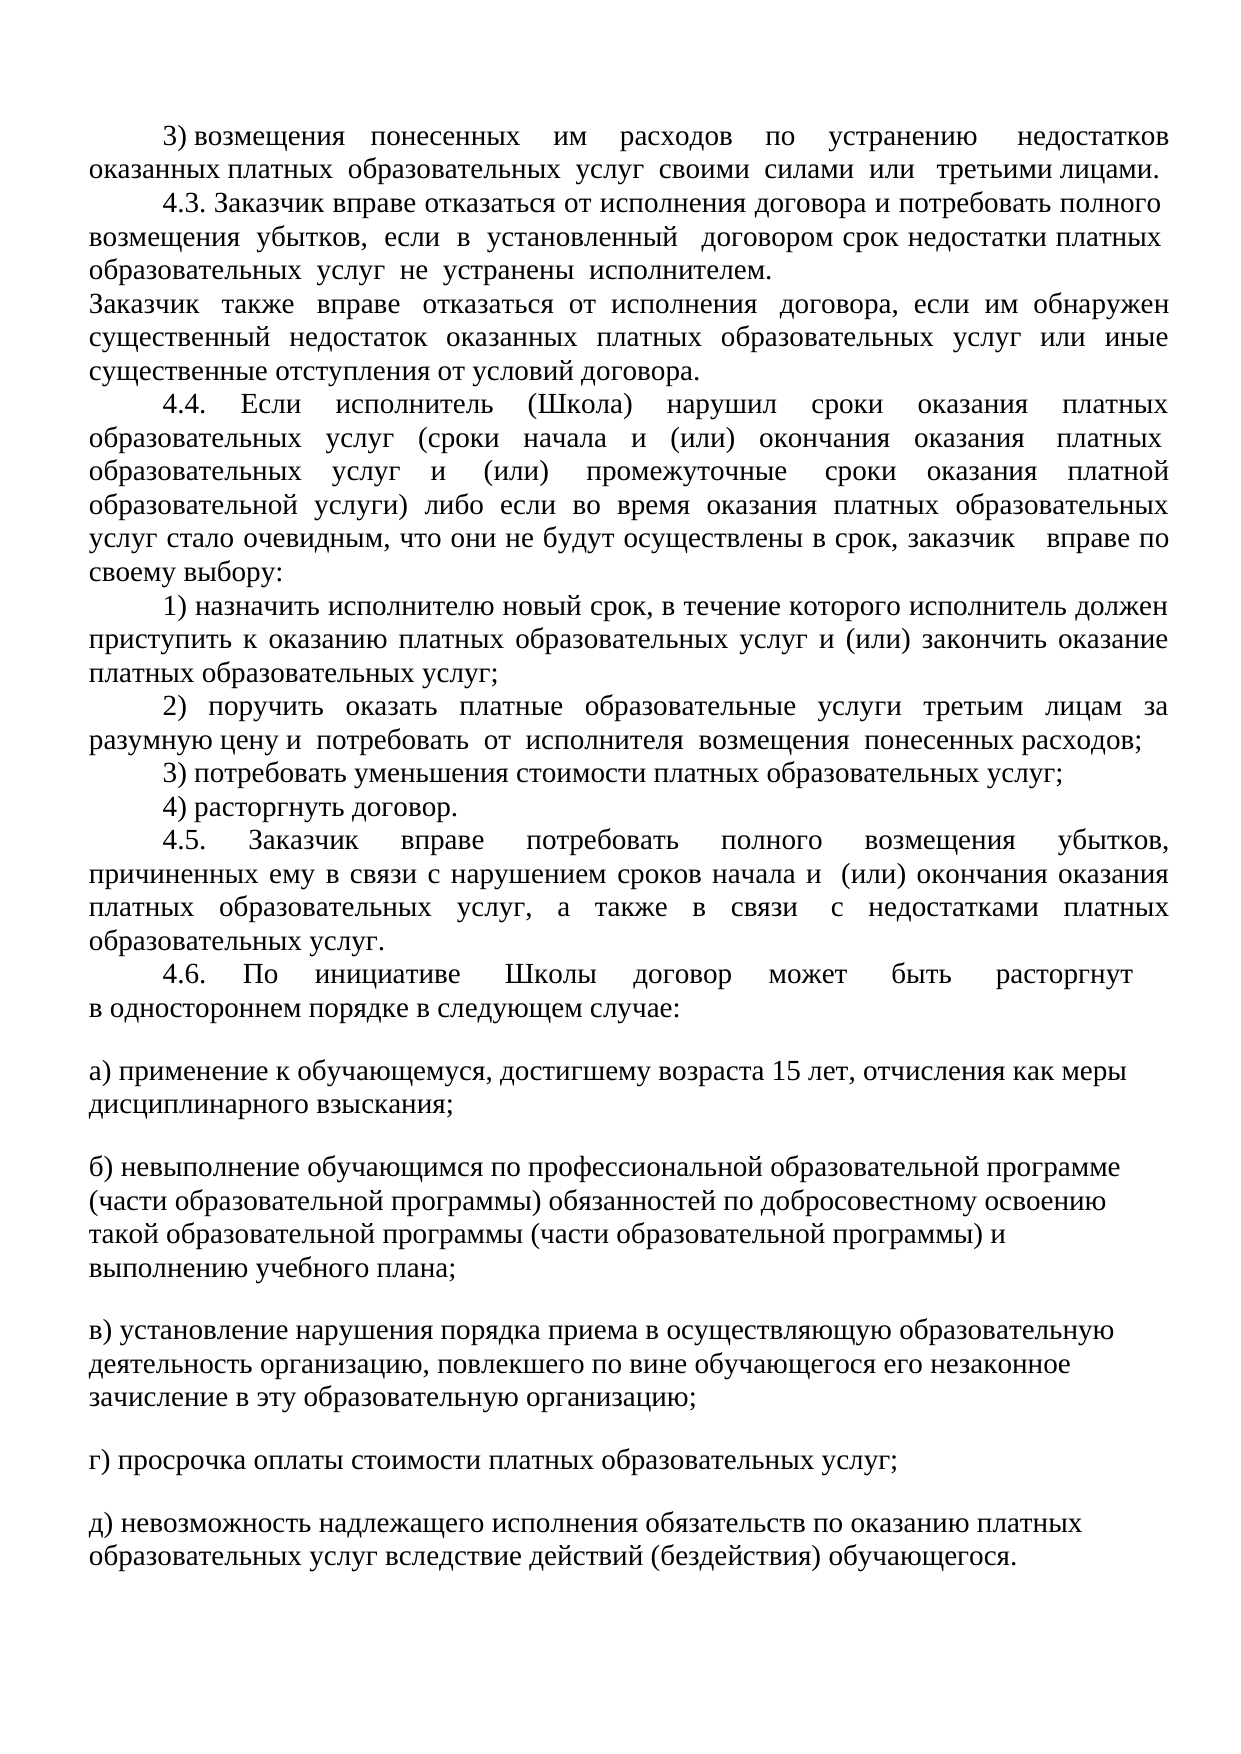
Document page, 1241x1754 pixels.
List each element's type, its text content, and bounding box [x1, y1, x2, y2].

text 3) потребовать уменьшения стоимости платных образовательных услуг; [89, 755, 1169, 789]
text 4.4. Если исполнитель (Школа) нарушил сроки оказания платных образовательных услуг (сроки начала и (или) окончания оказания платных образовательных услуг и (или) промежуточные сроки оказания платной образовательной услуги) либо если во время оказания платных образовательных услуг стало очевидным, что они не будут осуществлены в срок, заказчик вправе по своему выбору: [89, 386, 1169, 588]
text 4.5. Заказчик вправе потребовать полного возмещения убытков, причиненных ему в связи с нарушением сроков начала и (или) окончания оказания платных образовательных услуг, а также в связи с недостатками платных образовательных услуг. [89, 822, 1169, 957]
text 4) расторгнуть договор. [89, 789, 1169, 822]
text б) невыполнение обучающимся по профессиональной образовательной программе (части образовательной программы) обязанностей по добросовестному освоению такой образовательной программы (части образовательной программы) и выполнению учебного плана; [89, 1149, 1169, 1283]
text 3) возмещения понесенных им расходов по устранению недостатков оказанных платных образовательных услуг своими силами или третьими лицами. [89, 118, 1169, 185]
text 4.6. По инициативе Школы договор может быть расторгнут в одностороннем порядке в следующем случае: [89, 957, 1169, 1024]
text д) невозможность надлежащего исполнения обязательств по оказанию платных образовательных услуг вследствие действий (бездействия) обучающегося. [89, 1505, 1169, 1572]
text а) применение к обучающемуся, достигшему возраста 15 лет, отчисления как меры дисциплинарного взыскания; [89, 1053, 1169, 1120]
text в) установление нарушения порядка приема в осуществляющую образовательную деятельность организацию, повлекшего по вине обучающегося его незаконное зачисление в эту образовательную организацию; [89, 1312, 1169, 1413]
text 2) поручить оказать платные образовательные услуги третьим лицам за разумную цену и потребовать от исполнителя возмещения понесенных расходов; [89, 688, 1169, 755]
text 1) назначить исполнителю новый срок, в течение которого исполнитель должен приступить к оказанию платных образовательных услуг и (или) закончить оказание платных образовательных услуг; [89, 588, 1169, 688]
text 4.3. Заказчик вправе отказаться от исполнения договора и потребовать полного возмещения убытков, если в установленный договором срок недостатки платных образовательных услуг не устранены исполнителем. [89, 185, 1169, 286]
text Заказчик также вправе отказаться от исполнения договора, если им обнаружен существенный недостаток оказанных платных образовательных услуг или иные существенные отступления от условий договора. [89, 286, 1169, 386]
text г) просрочка оплаты стоимости платных образовательных услуг; [89, 1442, 1169, 1476]
